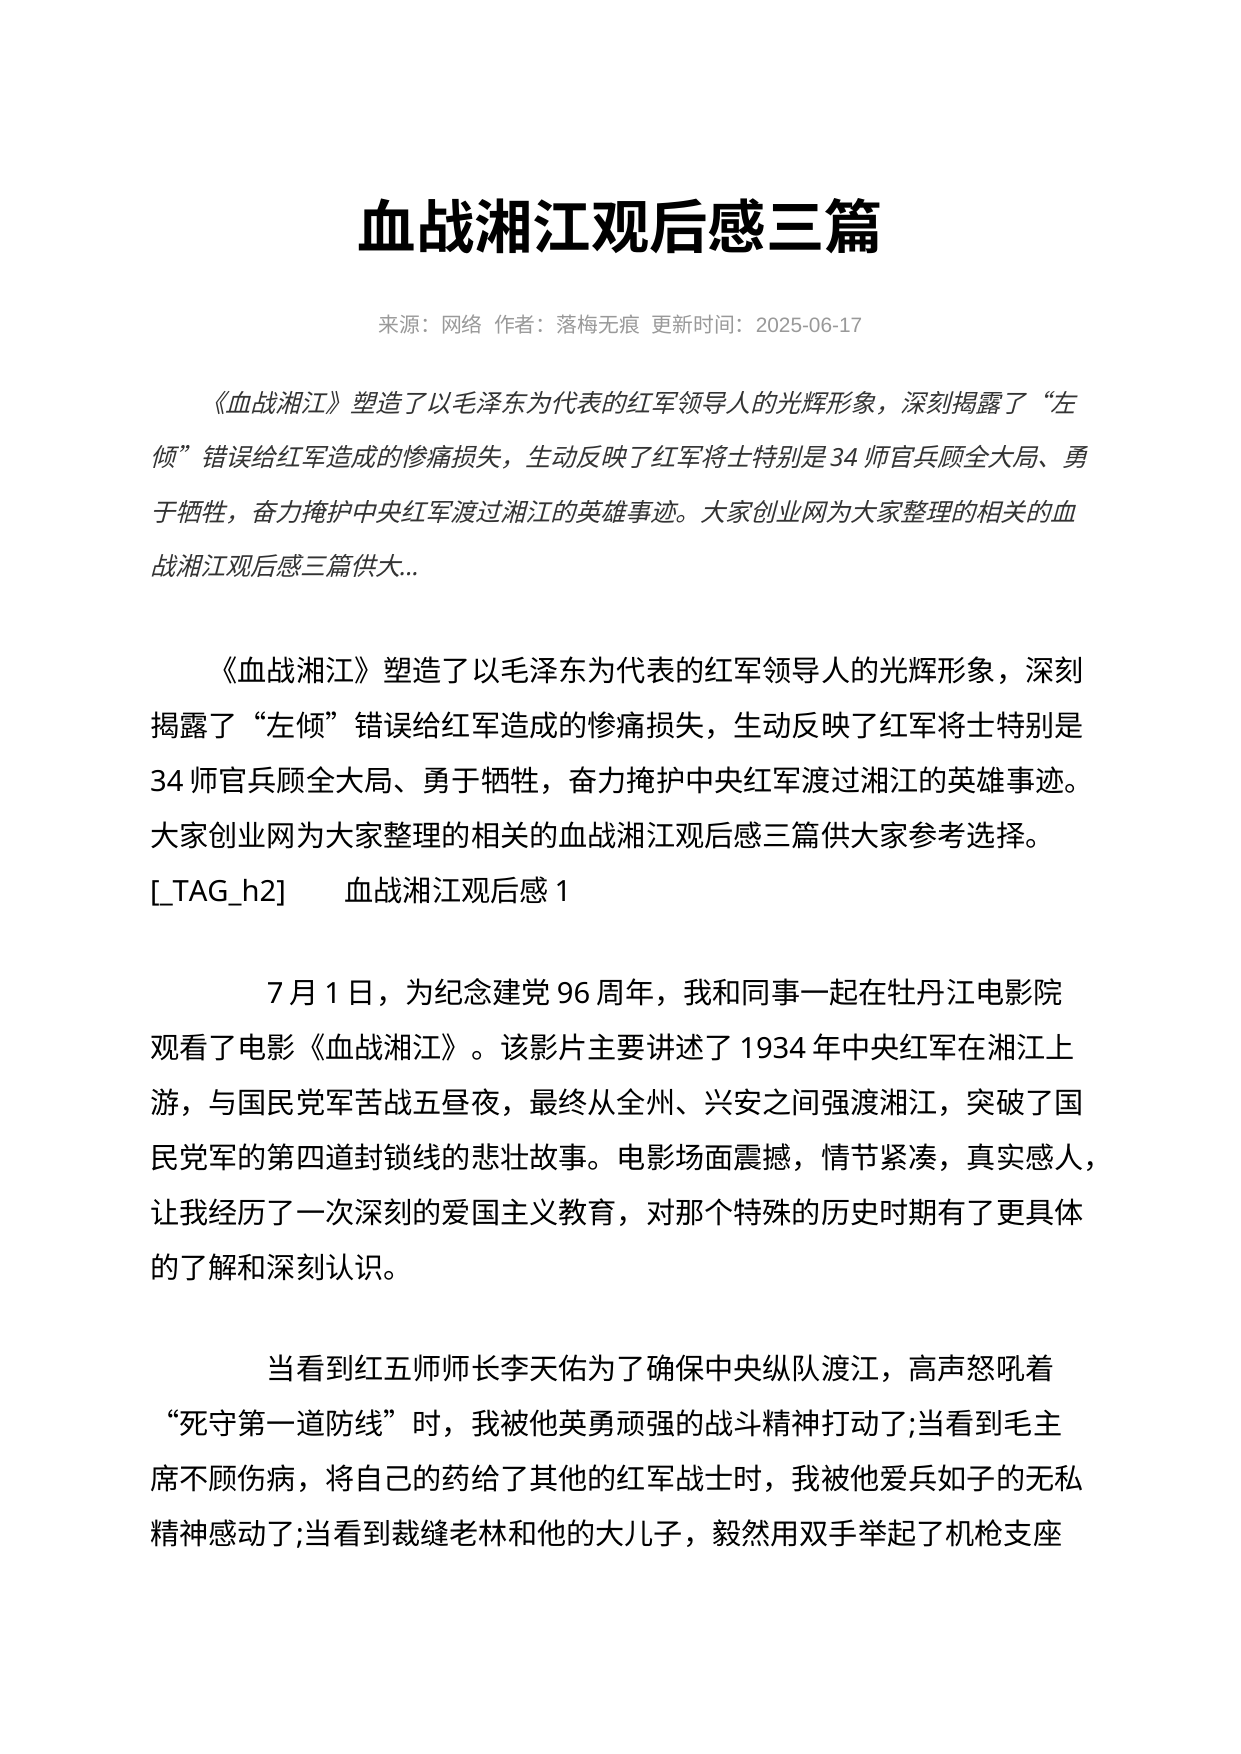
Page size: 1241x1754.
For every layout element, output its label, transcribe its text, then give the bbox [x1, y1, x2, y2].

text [150, 1346, 1090, 1553]
text 来源：网络 作者：落梅无痕 更新时间：2025-06-17 [150, 313, 1090, 337]
subtitle 血战湘江观后感三篇 [150, 181, 1090, 266]
text 7月1日，为纪念建党96周年，我和同事一起在牡丹江电影院观看了电影《血战湘江》。该影片主要讲述了1934年中央红军在湘江上游，与国民党军苦战五昼夜，最终从全州、兴安之间强渡湘江，突破了国民党军的第四道封锁线的悲壮故事。电影场面震撼，情节紧凑，真实感人，让我经历了一次深刻的爱国主义教育，对那个特殊的历史时期有了更具体的了解和深刻认识。 [150, 969, 1090, 1286]
text 《血战湘江》塑造了以毛泽东为代表的红军领导人的光辉形象，深刻揭露了“左倾”错误给红军造成的惨痛损失，生动反映了红军将士特别是34师官兵顾全大局、勇于牺牲，奋力掩护中央红军渡过湘江的英雄事迹。大家创业网为大家整理的相关的血战湘江观后感三篇供大... [150, 383, 1090, 583]
text 《血战湘江》塑造了以毛泽东为代表的红军领导人的光辉形象，深刻揭露了“左倾”错误给红军造成的惨痛损失，生动反映了红军将士特别是34师官兵顾全大局、勇于牺牲，奋力掩护中央红军渡过湘江的英雄事迹。大家创业网为大家整理的相关的血战湘江观后感三篇供大家参考选择。[_TAG_h2] 血战湘江观后感1 [150, 648, 1090, 910]
